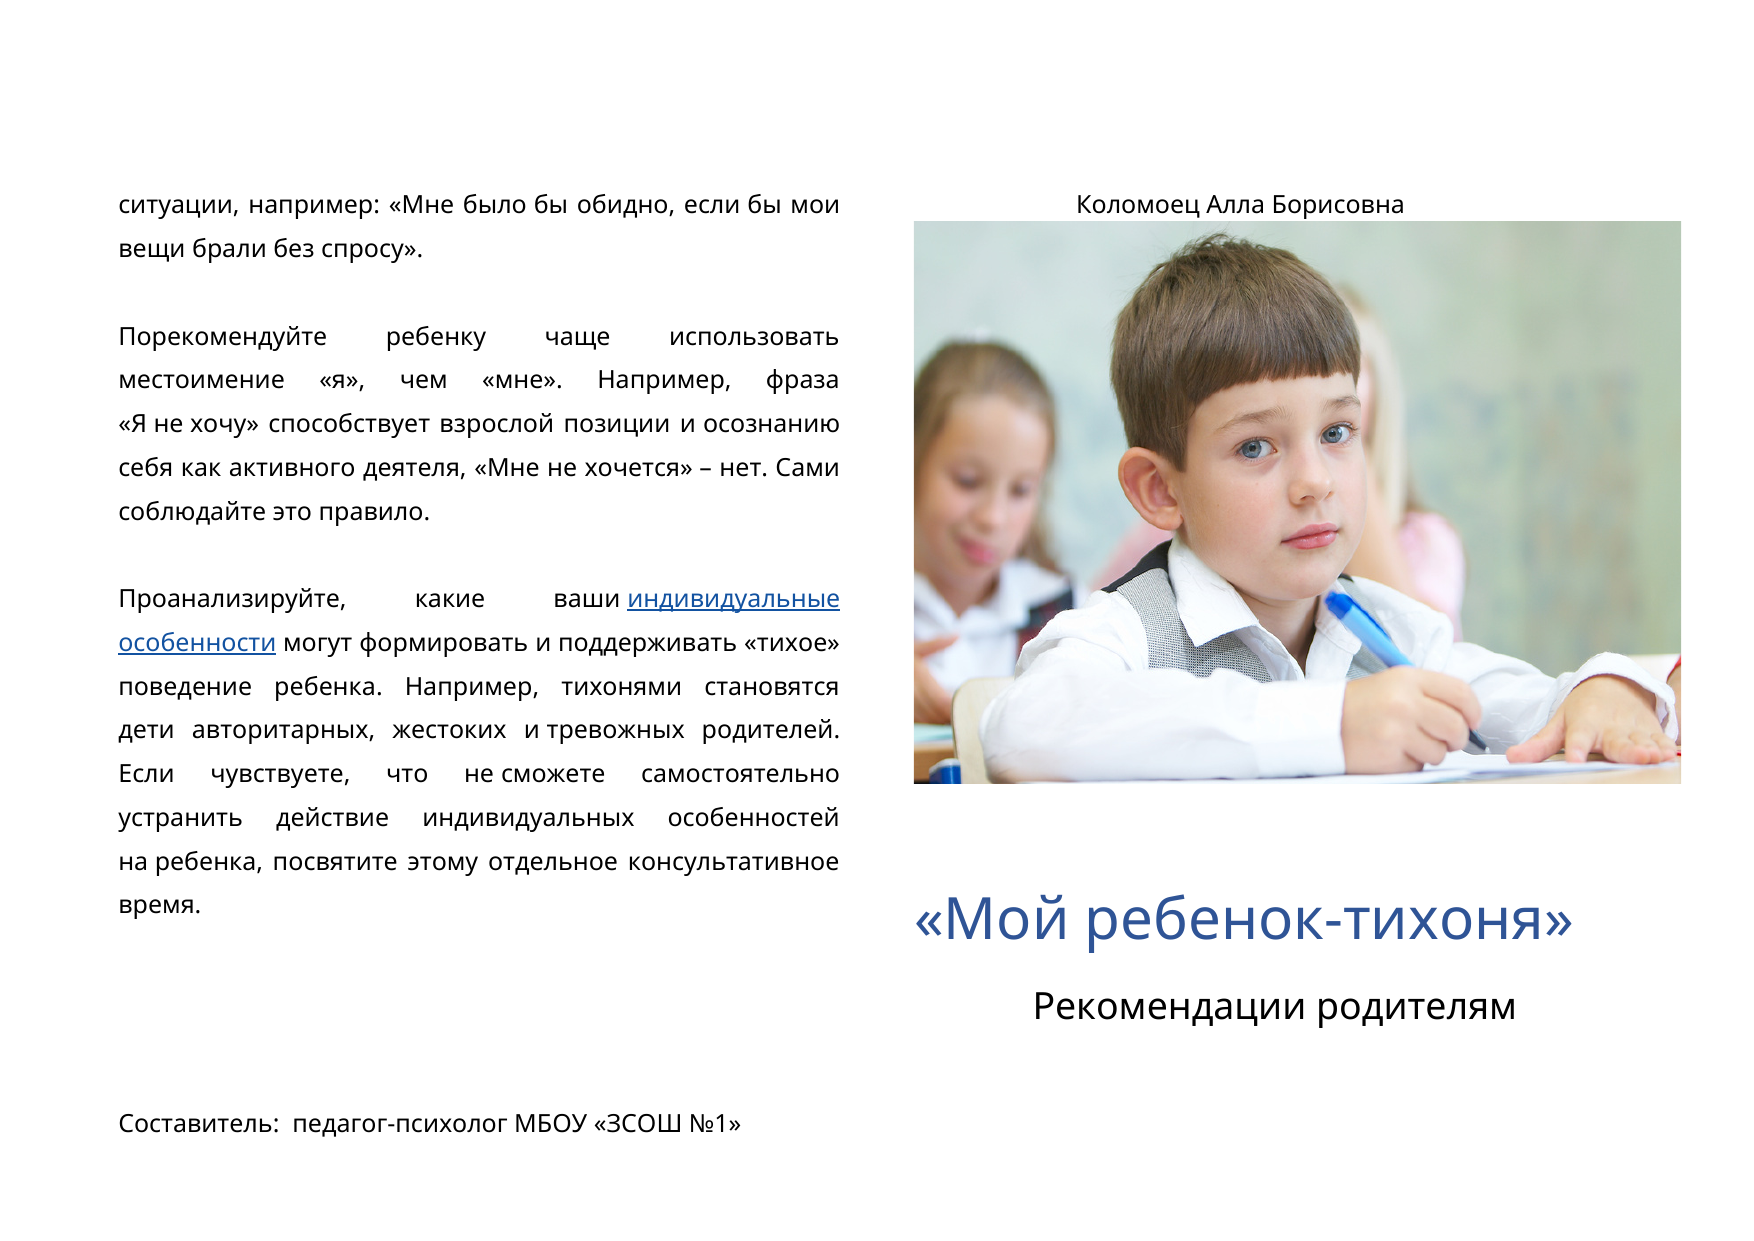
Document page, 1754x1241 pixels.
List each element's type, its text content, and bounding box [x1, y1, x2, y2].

text «Мой ребенок-тихоня» [914, 877, 1636, 957]
text Порекомендуйте ребенку чаще использовать местоимение «я», чем «мне». Например, фраза «Я не хочу» способствует взрослой позиции и осознанию себя как активного деятеля, «Мне не хочется» – нет. Сами соблюдайте это правило. [118, 308, 840, 527]
picture [913, 221, 1682, 784]
text Проанализируйте, какие ваши индивидуальные особенности могут формировать и поддерживать «тихое» поведение ребенка. Например, тихонями становятся дети авторитарных, жестоких и тревожных родителей. Если чувствуете, что не сможете самостоятельно устранить действие индивидуальных особенностей на ребенка, посвятите этому отдельное консультативное время. [118, 571, 840, 921]
text Рекомендации родителям [914, 980, 1636, 1031]
text Коломоец Алла Борисовна [914, 177, 1636, 221]
text Составитель: педагог-психолог МБОУ «ЗСОШ №1» [118, 1096, 840, 1140]
